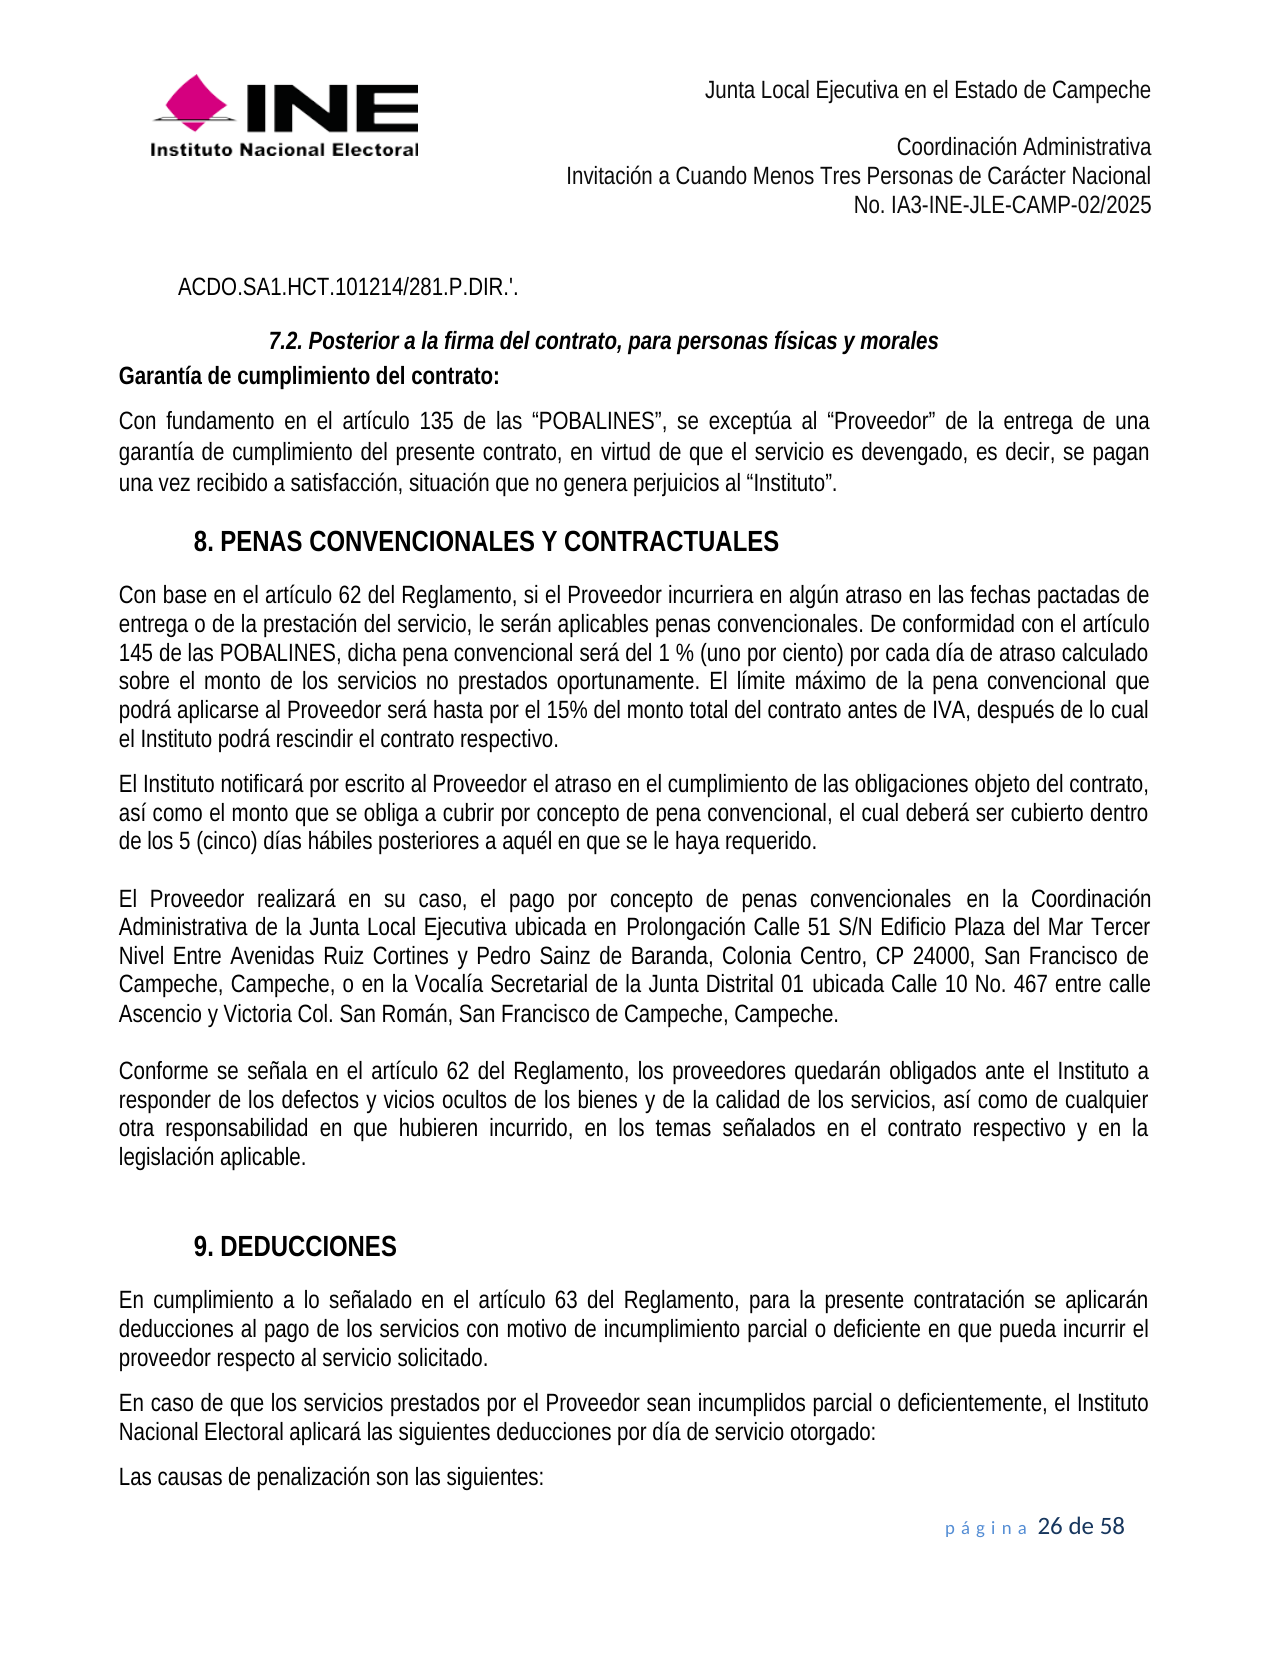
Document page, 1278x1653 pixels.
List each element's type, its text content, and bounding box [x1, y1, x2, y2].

text Conforme se señala en el artículo 62 del Reglamento, los proveedores quedarán obligados ante el Instituto a responder de los defectos y vicios ocultos de los bienes y de la calidad de los servicios, así como de cualquier otra responsabilidad en que hubieren incurrido, en los temas señalados en el contrato respectivo y en la legislación aplicable. [119, 1056, 1152, 1171]
list Las causas de penalización son las siguientes: [119, 1462, 1152, 1491]
subtitle 9. DEDUCCIONES [194, 1229, 1152, 1262]
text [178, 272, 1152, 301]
text En cumplimiento a lo señalado en el artículo 63 del Reglamento, para la presente contratación se aplicarán deducciones al pago de los servicios con motivo de incumplimiento parcial o deficiente en que pueda incurrir el proveedor respecto al servicio solicitado. [119, 1285, 1152, 1371]
picture [151, 74, 418, 156]
text Con fundamento en el artículo 135 de las “POBALINES”, se exceptúa al “Proveedor” de la entrega de una garantía de cumplimiento del presente contrato, en virtud de que el servicio es devengado, es decir, se pagan una vez recibido a satisfacción, situación que no genera perjuicios al “Instituto”. [119, 406, 1152, 497]
text En caso de que los servicios prestados por el Proveedor sean incumplidos parcial o deficientemente, el Instituto Nacional Electoral aplicará las siguientes deducciones por día de servicio otorgado: [119, 1388, 1152, 1445]
text El Instituto notificará por escrito al Proveedor el atraso en el cumplimiento de las obligaciones objeto del contrato, así como el monto que se obliga a cubrir por concepto de pena convencional, el cual deberá ser cubierto dentro de los 5 (cinco) días hábiles posteriores a aquél en que se le haya requerido. [119, 769, 1152, 855]
text El Proveedor realizará en su caso, el pago por concepto de penas convencionales en la Coordinación Administrativa de la Junta Local Ejecutiva ubicada en Prolongación Calle 51 S/N Edificio Plaza del Mar Tercer Nivel Entre Avenidas Ruiz Cortines y Pedro Sainz de Baranda, Colonia Centro, CP 24000, San Francisco de Campeche, Campeche, o en la Vocalía Secretarial de la Junta Distrital 01 ubicada Calle 10 No. 467 entre calle Ascencio y Victoria Col. San Román, San Francisco de Campeche, Campeche. [119, 883, 1152, 1027]
subtitle 8. PENAS CONVENCIONALES Y CONTRACTUALES [194, 524, 1152, 557]
subtitle 7.2. Posterior a la firma del contrato, para personas físicas y morales [269, 326, 1152, 355]
text Garantía de cumplimiento del contrato: [119, 361, 1152, 389]
text Con base en el artículo 62 del Reglamento, si el Proveedor incurriera en algún atraso en las fechas pactadas de entrega o de la prestación del servicio, le serán aplicables penas convencionales. De conformidad con el artículo 145 de las POBALINES, dicha pena convencional será del 1 % (uno por ciento) por cada día de atraso calculado sobre el monto de los servicios no prestados oportunamente. El límite máximo de la pena convencional que podrá aplicarse al Proveedor será hasta por el 15% del monto total del contrato antes de IVA, después de lo cual el Instituto podrá rescindir el contrato respectivo. [119, 580, 1152, 752]
